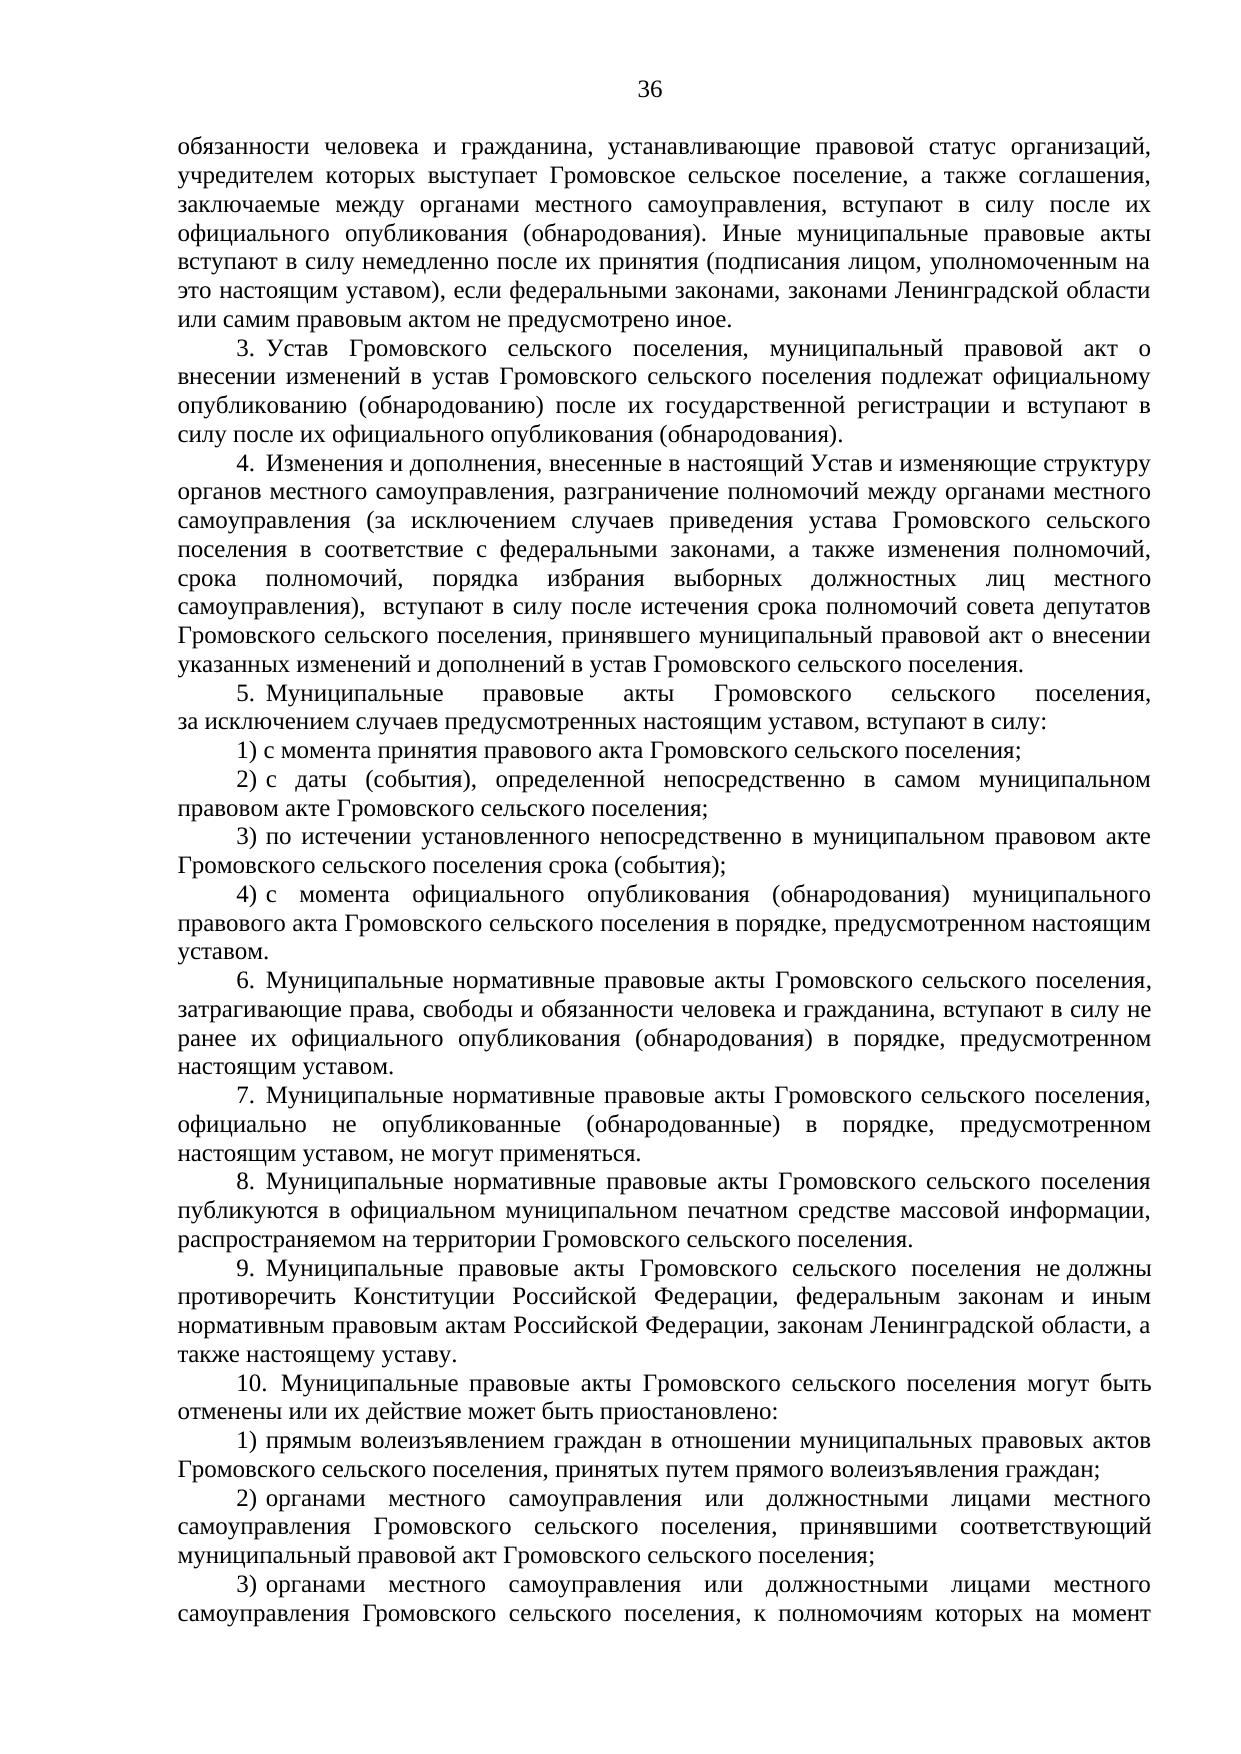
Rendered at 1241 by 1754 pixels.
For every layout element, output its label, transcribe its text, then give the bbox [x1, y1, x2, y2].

list Муниципальные нормативные правовые акты Громовского сельского поселения, официально не опубликованные (обнародованные) в порядке, предусмотренном настоящим уставом, не могут применяться. [177, 1080, 1152, 1166]
list Муниципальные правовые акты Громовского сельского поселения могут быть отменены или их действие может быть приостановлено: [177, 1368, 1152, 1425]
list Изменения и дополнения, внесенные в настоящий Устав и изменяющие структуру органов местного самоуправления, разграничение полномочий между органами местного самоуправления (за исключением случаев приведения устава Громовского сельского поселения в соответствие с федеральными законами, а также изменения полномочий, срока полномочий, порядка избрания выборных должностных лиц местного самоуправления), вступают в силу после истечения срока полномочий совета депутатов Громовского сельского поселения, принявшего муниципальный правовой акт о внесении указанных изменений и дополнений в устав Громовского сельского поселения. [177, 448, 1152, 678]
list Муниципальные правовые акты Громовского сельского поселения не должны противоречить Конституции Российской Федерации, федеральным законам и иным нормативным правовым актам Российской Федерации, законам Ленинградской области, а также настоящему уставу. [177, 1253, 1152, 1368]
list Муниципальные нормативные правовые акты Громовского сельского поселения публикуются в официальном муниципальном печатном средстве массовой информации, распространяемом на территории Громовского сельского поселения. [177, 1166, 1152, 1253]
list Муниципальные правовые акты Громовского сельского поселения, за исключением случаев предусмотренных настоящим уставом, вступают в силу: [177, 678, 1152, 735]
list прямым волеизъявлением граждан в отношении муниципальных правовых актов Громовского сельского поселения, принятых путем прямого волеизъявления граждан; [177, 1425, 1152, 1483]
list по истечении установленного непосредственно в муниципальном правовом акте Громовского сельского поселения срока (события); [177, 821, 1152, 879]
text 1) с момента принятия правового акта Громовского сельского поселения; [236, 735, 1152, 764]
list Муниципальные нормативные правовые акты Громовского сельского поселения, затрагивающие права, свободы и обязанности человека и гражданина, вступают в силу не ранее их официального опубликования (обнародования) в порядке, предусмотренном настоящим уставом. [177, 965, 1152, 1080]
list Устав Громовского сельского поселения, муниципальный правовой акт о внесении изменений в устав Громовского сельского поселения подлежат официальному опубликованию (обнародованию) после их государственной регистрации и вступают в силу после их официального опубликования (обнародования). [177, 333, 1152, 448]
list с момента официального опубликования (обнародования) муниципального правового акта Громовского сельского поселения в порядке, предусмотренном настоящим уставом. [177, 879, 1152, 965]
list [177, 1569, 1152, 1626]
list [177, 131, 1152, 333]
list органами местного самоуправления или должностными лицами местного самоуправления Громовского сельского поселения, принявшими соответствующий муниципальный правовой акт Громовского сельского поселения; [177, 1483, 1152, 1569]
list с даты (события), определенной непосредственно в самом муниципальном правовом акте Громовского сельского поселения; [177, 764, 1152, 821]
